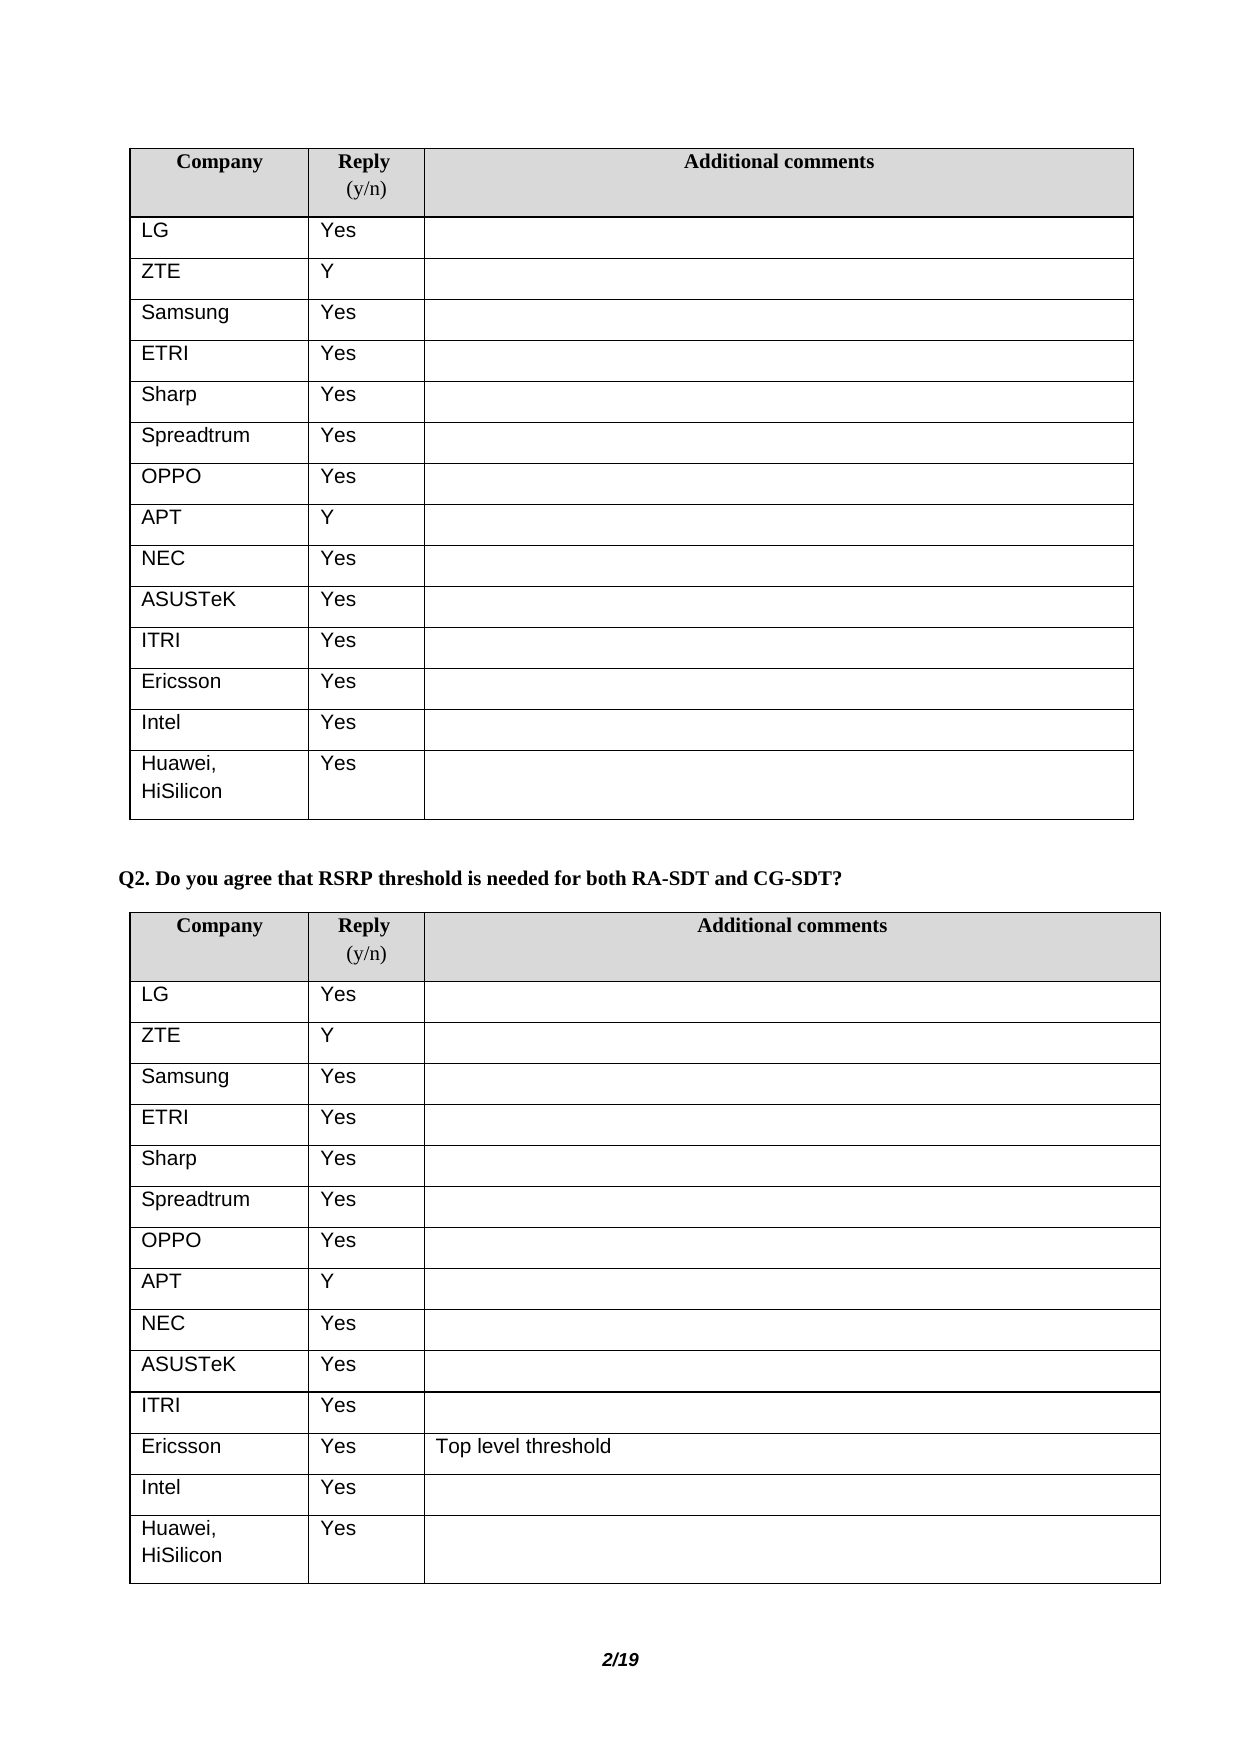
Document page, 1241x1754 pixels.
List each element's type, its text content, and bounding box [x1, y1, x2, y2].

table_cell Yes [309, 546, 424, 586]
table_cell LG [131, 218, 308, 257]
table_header Additional comments [425, 913, 1160, 981]
table_cell APT [131, 505, 308, 545]
table_cell ASUSTeK [131, 1351, 308, 1391]
table_cell [425, 1516, 1160, 1583]
table_cell Y [309, 1269, 424, 1309]
table_cell [425, 423, 1133, 463]
table_cell Y [309, 1023, 424, 1063]
table_cell [425, 1269, 1160, 1309]
table_cell Yes [309, 382, 424, 422]
table_cell Yes [309, 669, 424, 709]
table_cell [425, 1064, 1160, 1104]
table_cell Intel [131, 1475, 308, 1514]
table_cell Yes [309, 1310, 424, 1350]
table_cell Yes [309, 1516, 424, 1583]
table_cell Yes [309, 464, 424, 504]
table_cell NEC [131, 546, 308, 586]
table_cell Yes [309, 1105, 424, 1145]
table_cell [425, 1228, 1160, 1268]
table_cell [425, 710, 1133, 750]
table_cell [425, 218, 1133, 257]
table_cell Top level threshold [425, 1434, 1160, 1473]
table_cell [425, 382, 1133, 422]
table_cell ITRI [131, 1393, 308, 1432]
table_cell OPPO [131, 464, 308, 504]
table_cell Yes [309, 1064, 424, 1104]
table_cell [425, 1393, 1160, 1432]
table_cell [425, 628, 1133, 668]
table_cell Yes [309, 1434, 424, 1473]
table_header Additional comments [425, 149, 1133, 216]
table_cell Ericsson [131, 1434, 308, 1473]
table_cell [425, 505, 1133, 545]
table_cell [425, 259, 1133, 298]
table_cell [425, 341, 1133, 381]
table_cell [425, 1310, 1160, 1350]
table_header Reply (y/n) [309, 149, 424, 216]
table_header Company [131, 913, 308, 981]
table_cell [425, 1105, 1160, 1145]
table_cell Yes [309, 710, 424, 750]
table_cell Spreadtrum [131, 423, 308, 463]
table_cell [425, 1187, 1160, 1227]
table_cell [425, 982, 1160, 1022]
table_cell [425, 587, 1133, 627]
table_cell Yes [309, 1351, 424, 1391]
table_cell Yes [309, 1228, 424, 1268]
table_cell Y [309, 505, 424, 545]
table_header Company [131, 149, 308, 216]
table_cell [425, 546, 1133, 586]
table_cell ITRI [131, 628, 308, 668]
table_cell ZTE [131, 1023, 308, 1063]
table_cell [425, 464, 1133, 504]
table_cell Yes [309, 341, 424, 381]
table_cell Yes [309, 1475, 424, 1514]
table_cell ZTE [131, 259, 308, 298]
table_cell Yes [309, 1393, 424, 1432]
table_cell Yes [309, 300, 424, 339]
table_cell Samsung [131, 1064, 308, 1104]
table_cell Yes [309, 423, 424, 463]
table_cell Huawei, HiSilicon [131, 751, 308, 818]
table_cell NEC [131, 1310, 308, 1350]
table_cell [425, 751, 1133, 818]
table_cell Ericsson [131, 669, 308, 709]
table_cell [425, 669, 1133, 709]
table_cell Spreadtrum [131, 1187, 308, 1227]
table_cell Yes [309, 982, 424, 1022]
table_cell Y [309, 259, 424, 298]
table_cell [425, 1351, 1160, 1391]
table_cell Yes [309, 628, 424, 668]
table_cell Sharp [131, 1146, 308, 1186]
table_cell Yes [309, 1146, 424, 1186]
table_cell Intel [131, 710, 308, 750]
text Q2. Do you agree that RSRP threshold is needed for both RA-SDT and CG-SDT? [118, 866, 1122, 890]
table_cell APT [131, 1269, 308, 1309]
table_header Reply (y/n) [309, 913, 424, 981]
table_cell ASUSTeK [131, 587, 308, 627]
table_cell LG [131, 982, 308, 1022]
table_cell Yes [309, 1187, 424, 1227]
table_cell [425, 300, 1133, 339]
table_cell ETRI [131, 1105, 308, 1145]
table_cell OPPO [131, 1228, 308, 1268]
table_cell Huawei, HiSilicon [131, 1516, 308, 1583]
table_cell Yes [309, 218, 424, 257]
table_cell Yes [309, 751, 424, 818]
table_cell Sharp [131, 382, 308, 422]
table_cell ETRI [131, 341, 308, 381]
table_cell Samsung [131, 300, 308, 339]
table_cell [425, 1023, 1160, 1063]
table_cell [425, 1475, 1160, 1514]
table_cell Yes [309, 587, 424, 627]
table_cell [425, 1146, 1160, 1186]
